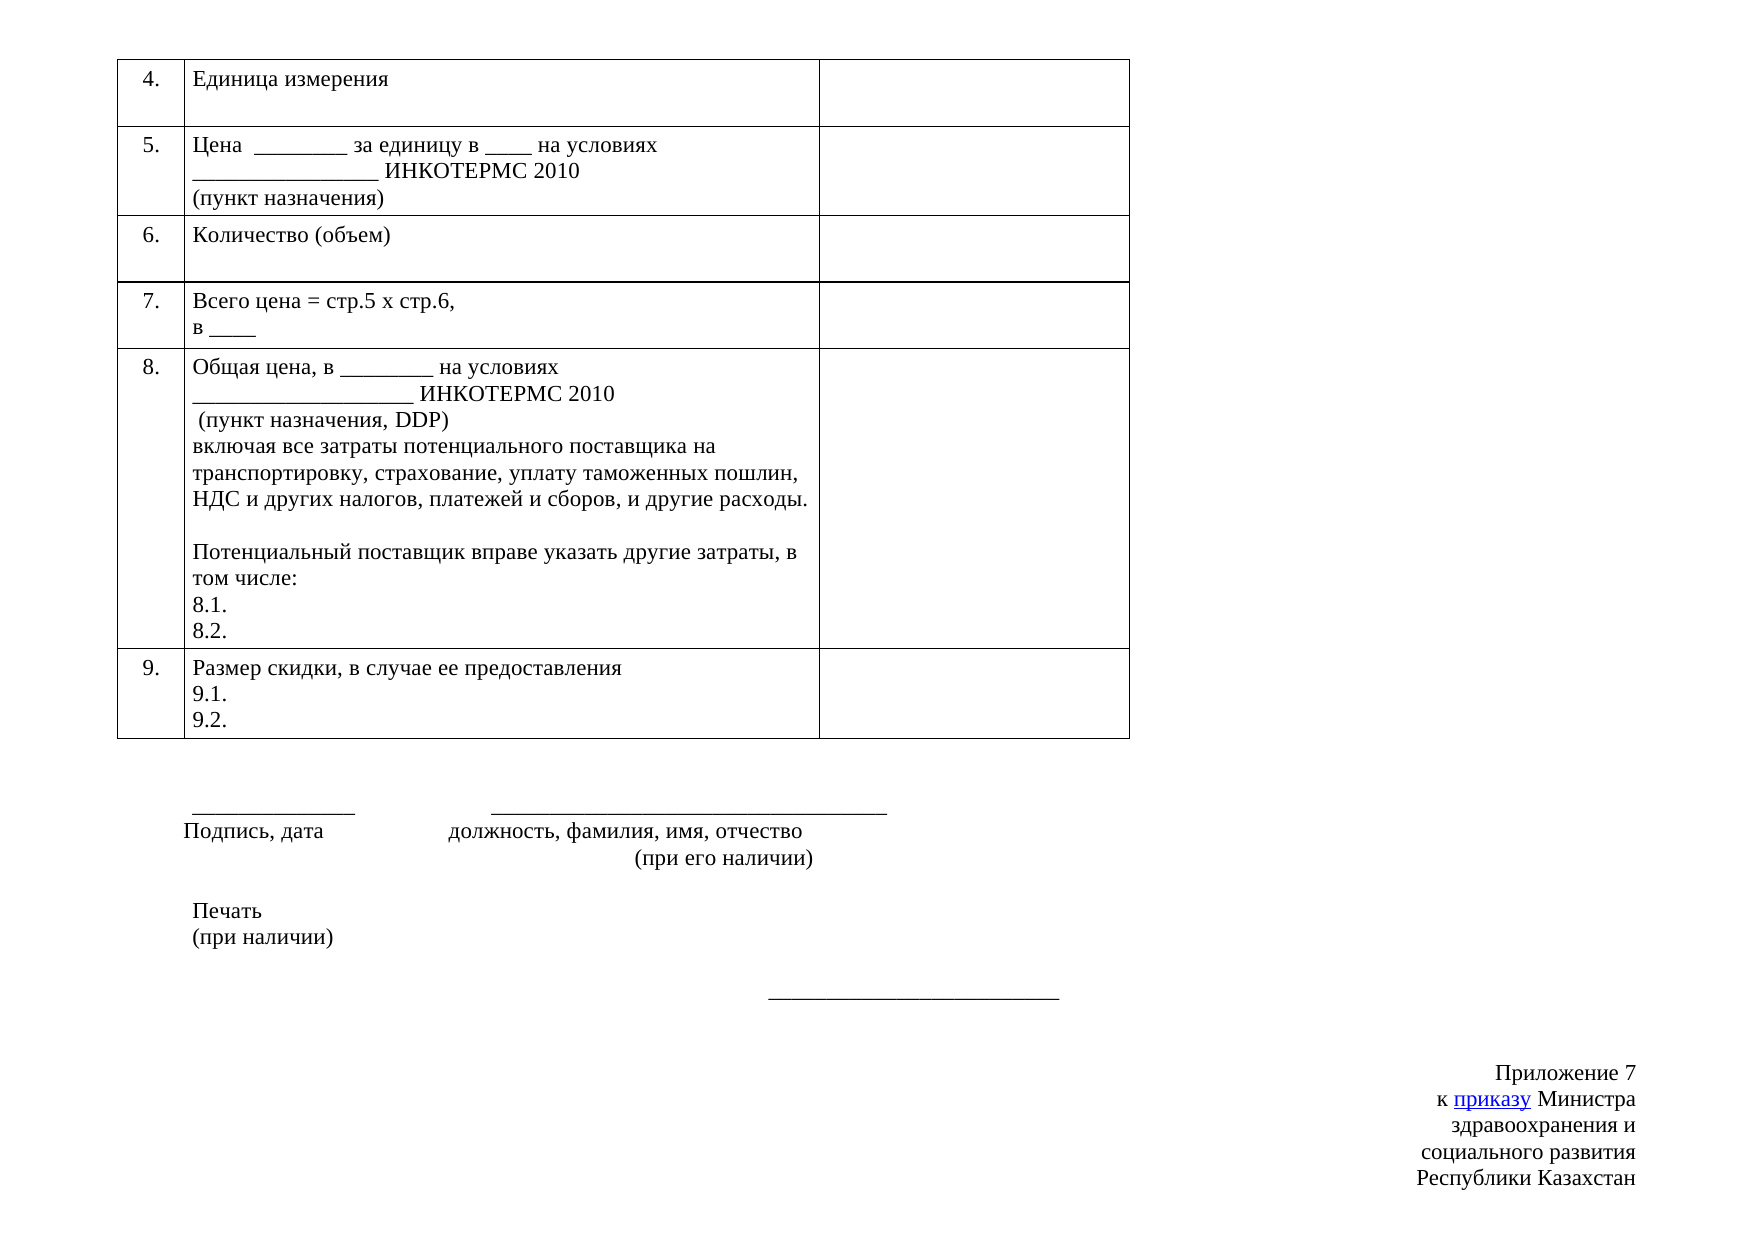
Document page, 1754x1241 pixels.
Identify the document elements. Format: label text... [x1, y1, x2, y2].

table_cell [820, 283, 1129, 348]
table_cell 7. [118, 283, 184, 348]
text социального развития [118, 1138, 1636, 1164]
table_cell [820, 60, 1129, 126]
table_cell Единица измерения [185, 60, 819, 126]
table_cell Размер скидки, в случае ее предоставления 9.1. 9.2. [185, 649, 819, 737]
table_cell Общая цена, в ________ на условиях ___________________ ИНКОТЕРМС 2010 (пункт назначения, DDP) включая все затраты потенциального поставщика на транспортировку, страхование, уплату таможенных пошлин, НДС и других налогов, платежей и сборов, и другие расходы. Потенциальный поставщик вправе указать другие затраты, в том числе: 8.1. 8.2. [185, 349, 819, 648]
table_cell Всего цена = стр.5 х стр.6, в ____ [185, 283, 819, 348]
table_cell [820, 649, 1129, 737]
table_cell [820, 216, 1129, 281]
text Приложение 7 [118, 1059, 1636, 1085]
text ______________ __________________________________ Подпись, дата должность, фамилия, имя, отчество [118, 791, 1636, 844]
table_cell 5. [118, 127, 184, 215]
text здравоохранения и [118, 1112, 1636, 1138]
table_cell 9. [118, 649, 184, 737]
text _________________________ [118, 976, 1636, 1002]
text (при наличии) [118, 923, 1636, 949]
table_cell Цена ________ за единицу в ____ на условиях ________________ ИНКОТЕРМС 2010 (пункт назначения) [185, 127, 819, 215]
table_cell Количество (объем) [185, 216, 819, 281]
table_cell 4. [118, 60, 184, 126]
table_cell 6. [118, 216, 184, 281]
text к приказу Министра [118, 1085, 1636, 1112]
table_cell [820, 127, 1129, 215]
text Печать [118, 897, 1636, 923]
text (при его наличии) [118, 844, 1636, 870]
text Республики Казахстан [118, 1164, 1636, 1191]
table_cell 8. [118, 349, 184, 648]
table_cell [820, 349, 1129, 648]
